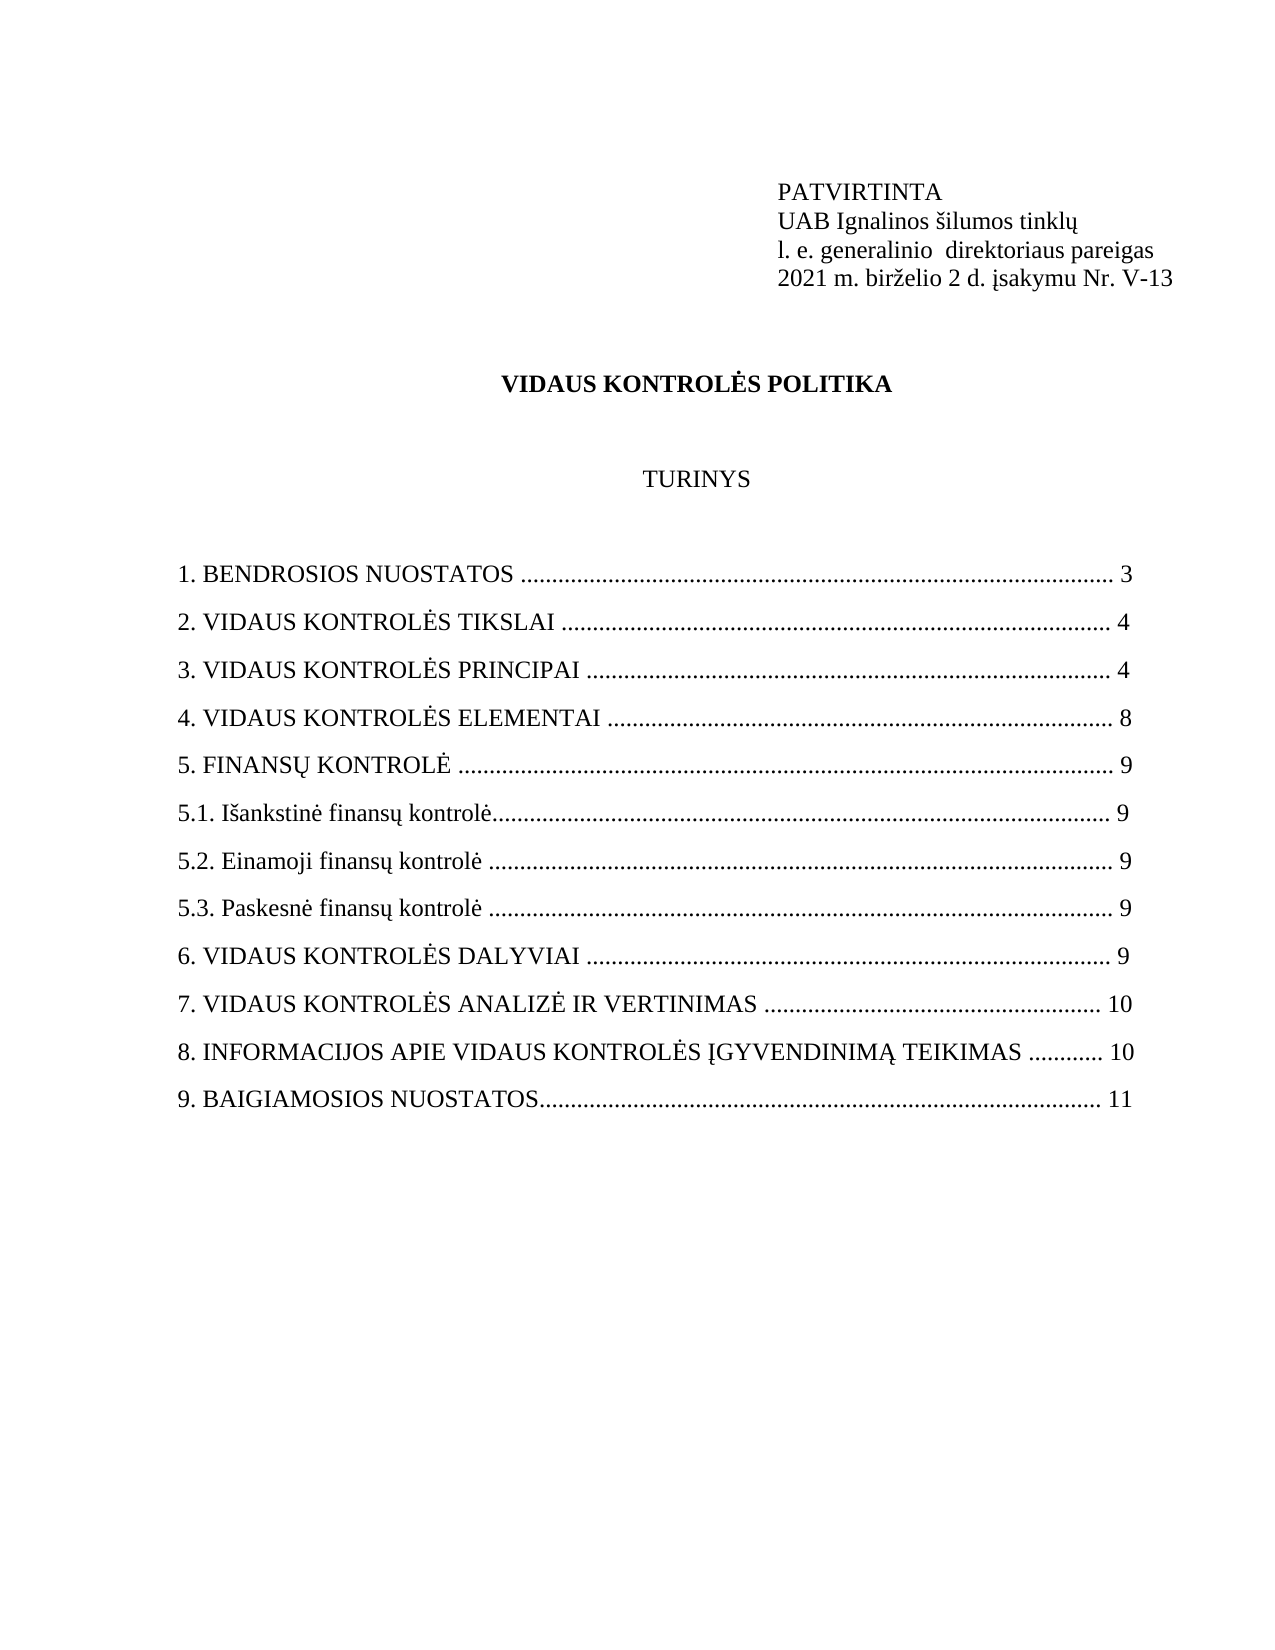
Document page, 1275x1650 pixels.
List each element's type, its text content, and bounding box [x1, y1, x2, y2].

text 7. VIDAUS KONTROLĖS ANALIZĖ IR VERTINIMAS ...................................................... 10 [177, 989, 1216, 1018]
text 5.3. Paskesnė finansų kontrolė .................................................................................................... 9 [177, 893, 1216, 922]
text 2021 m. birželio 2 d. įsakymu Nr. V-13 [177, 263, 1216, 321]
text l. e. generalinio direktoriaus pareigas [177, 235, 1216, 263]
text 5.1. Išankstinė finansų kontrolė................................................................................................... 9 [177, 798, 1216, 827]
text 4. VIDAUS KONTROLĖS ELEMENTAI ................................................................................. 8 [177, 703, 1216, 731]
text 8. INFORMACIJOS APIE VIDAUS KONTROLĖS ĮGYVENDINIMĄ TEIKIMAS ............ 10 [177, 1037, 1216, 1065]
text 5. FINANSŲ KONTROLĖ ......................................................................................................... 9 [177, 750, 1216, 779]
text 9. BAIGIAMOSIOS NUOSTATOS.......................................................................................... 11 [177, 1084, 1216, 1113]
text 5.2. Einamoji finansų kontrolė .................................................................................................... 9 [177, 846, 1216, 874]
text PATVIRTINTA [177, 177, 1216, 206]
text 1. BENDROSIOS NUOSTATOS ............................................................................................... 3 [177, 559, 1216, 588]
text UAB Ignalinos šilumos tinklų [177, 206, 1216, 235]
text TURINYS [177, 464, 1216, 493]
text 3. VIDAUS KONTROLĖS PRINCIPAI .................................................................................... 4 [177, 655, 1216, 684]
text 6. VIDAUS KONTROLĖS DALYVIAI .................................................................................... 9 [177, 941, 1216, 970]
text VIDAUS KONTROLĖS POLITIKA [177, 369, 1216, 397]
text 2. VIDAUS KONTROLĖS TIKSLAI ........................................................................................ 4 [177, 607, 1216, 636]
